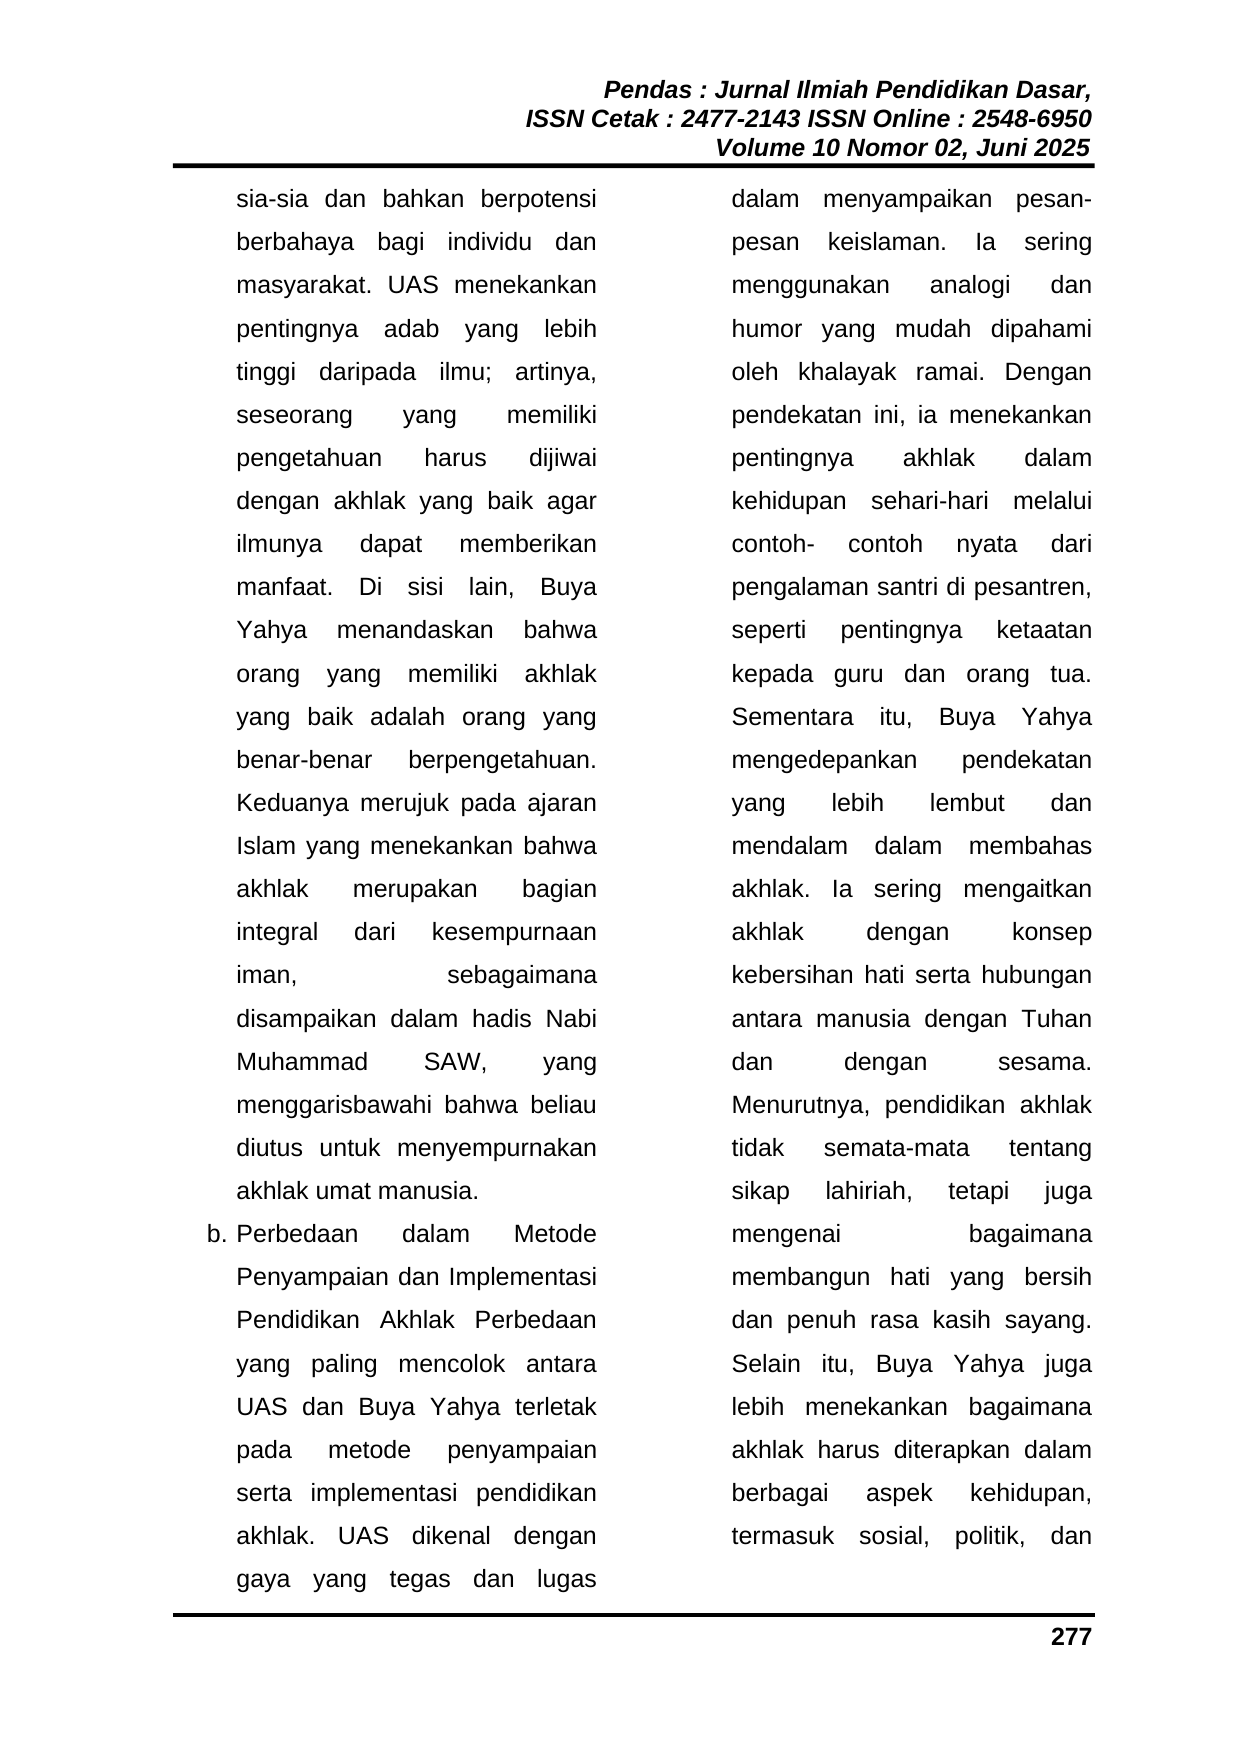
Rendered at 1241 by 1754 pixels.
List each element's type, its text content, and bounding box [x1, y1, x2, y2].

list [207, 1219, 597, 1593]
